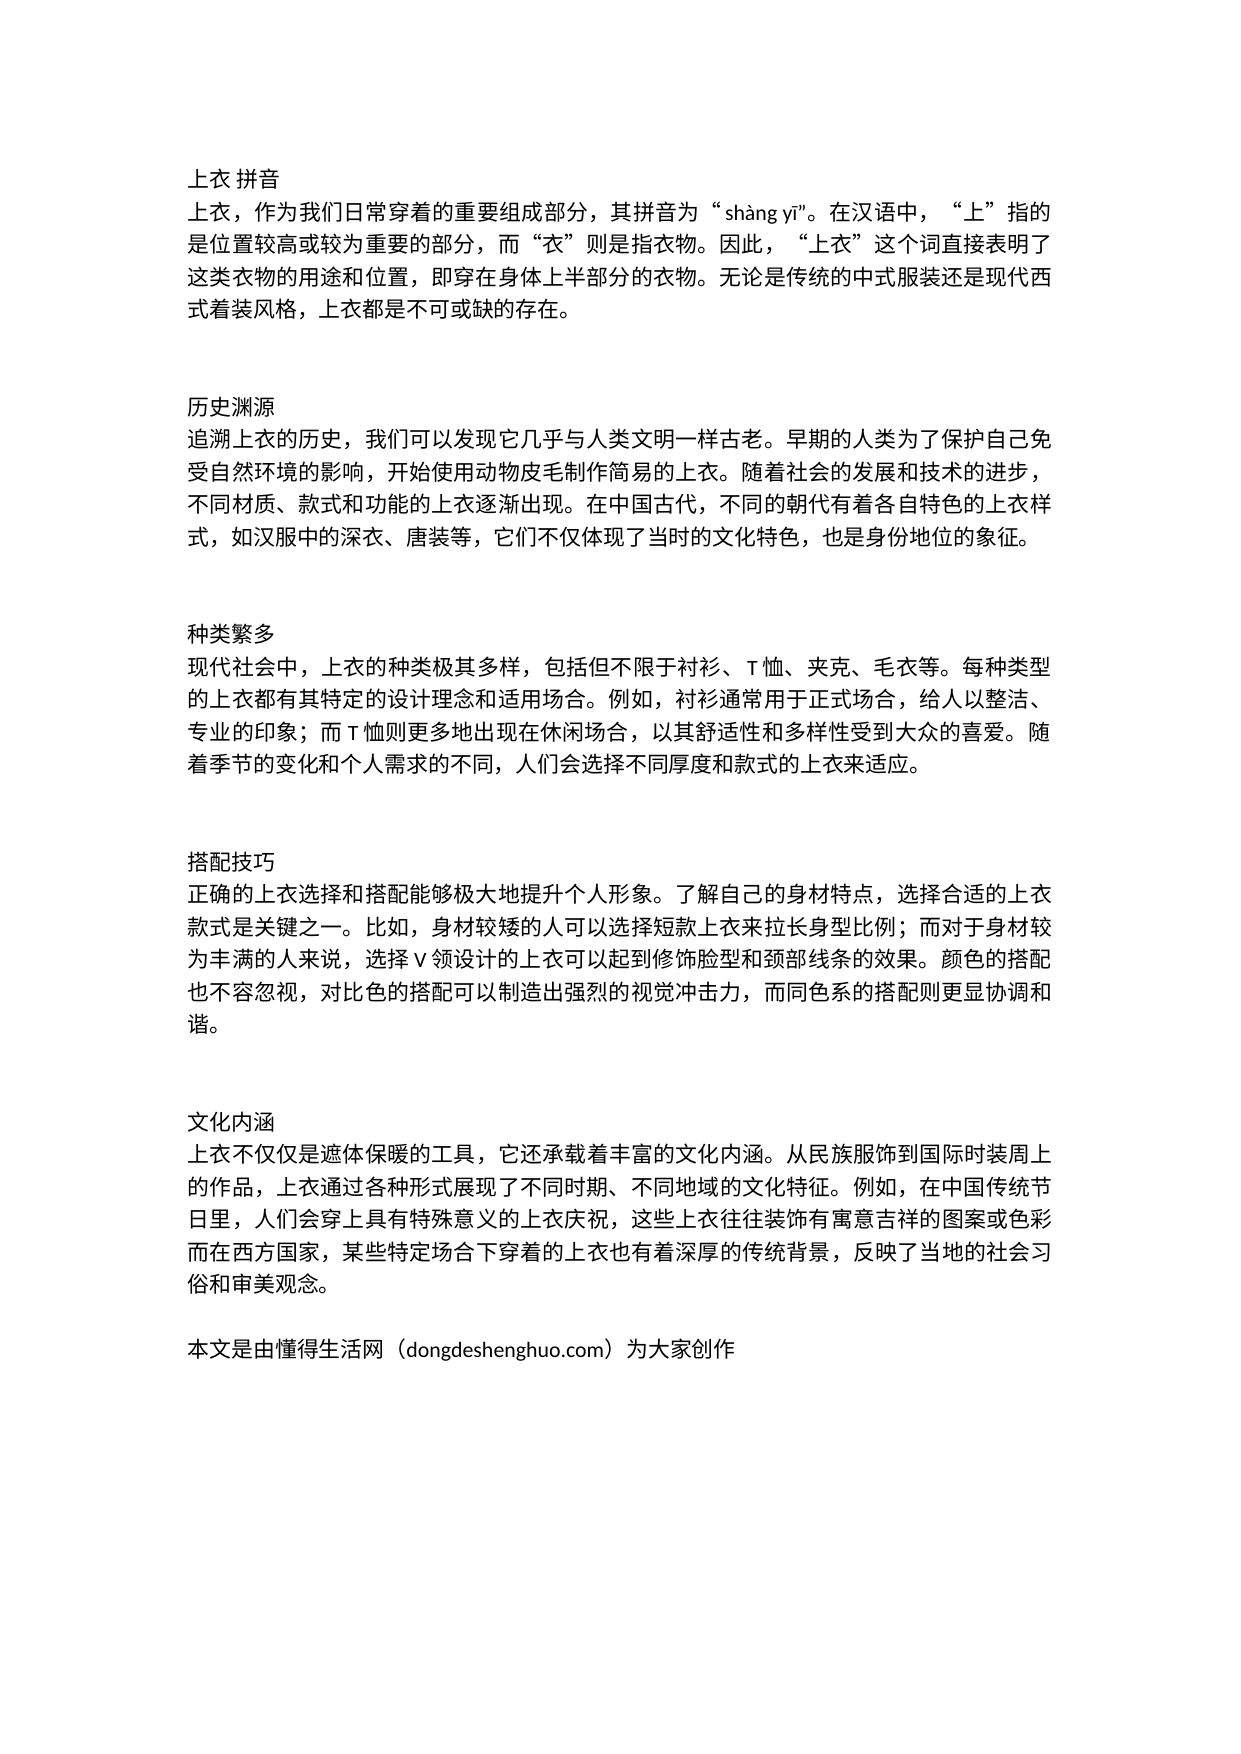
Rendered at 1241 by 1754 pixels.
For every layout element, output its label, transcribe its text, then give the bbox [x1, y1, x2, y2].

text 正确的上衣选择和搭配能够极大地提升个人形象。了解自己的身材特点，选择合适的上衣款式是关键之一。比如，身材较矮的人可以选择短款上衣来拉长身型比例；而对于身材较为丰满的人来说，选择V领设计的上衣可以起到修饰脸型和颈部线条的效果。颜色的搭配也不容忽视，对比色的搭配可以制造出强烈的视觉冲击力，而同色系的搭配则更显协调和谐。 [187, 877, 1053, 1039]
text 本文是由懂得生活网（dongdeshenghuo.com）为大家创作 [187, 1332, 1053, 1364]
text 文化内涵 [187, 1104, 1053, 1137]
text 上衣 拼音 [187, 162, 1053, 194]
text 种类繁多 [187, 617, 1053, 649]
text 追溯上衣的历史，我们可以发现它几乎与人类文明一样古老。早期的人类为了保护自己免受自然环境的影响，开始使用动物皮毛制作简易的上衣。随着社会的发展和技术的进步，不同材质、款式和功能的上衣逐渐出现。在中国古代，不同的朝代有着各自特色的上衣样式，如汉服中的深衣、唐装等，它们不仅体现了当时的文化特色，也是身份地位的象征。 [187, 422, 1053, 552]
text 上衣，作为我们日常穿着的重要组成部分，其拼音为“shàng yī”。在汉语中，“上”指的是位置较高或较为重要的部分，而“衣”则是指衣物。因此，“上衣”这个词直接表明了这类衣物的用途和位置，即穿在身体上半部分的衣物。无论是传统的中式服装还是现代西式着装风格，上衣都是不可或缺的存在。 [187, 194, 1053, 324]
text 现代社会中，上衣的种类极其多样，包括但不限于衬衫、T恤、夹克、毛衣等。每种类型的上衣都有其特定的设计理念和适用场合。例如，衬衫通常用于正式场合，给人以整洁、专业的印象；而T恤则更多地出现在休闲场合，以其舒适性和多样性受到大众的喜爱。随着季节的变化和个人需求的不同，人们会选择不同厚度和款式的上衣来适应。 [187, 649, 1053, 779]
text 搭配技巧 [187, 844, 1053, 877]
text 历史渊源 [187, 389, 1053, 422]
text 上衣不仅仅是遮体保暖的工具，它还承载着丰富的文化内涵。从民族服饰到国际时装周上的作品，上衣通过各种形式展现了不同时期、不同地域的文化特征。例如，在中国传统节日里，人们会穿上具有特殊意义的上衣庆祝，这些上衣往往装饰有寓意吉祥的图案或色彩。而在西方国家，某些特定场合下穿着的上衣也有着深厚的传统背景，反映了当地的社会习俗和审美观念。 [187, 1137, 1053, 1299]
